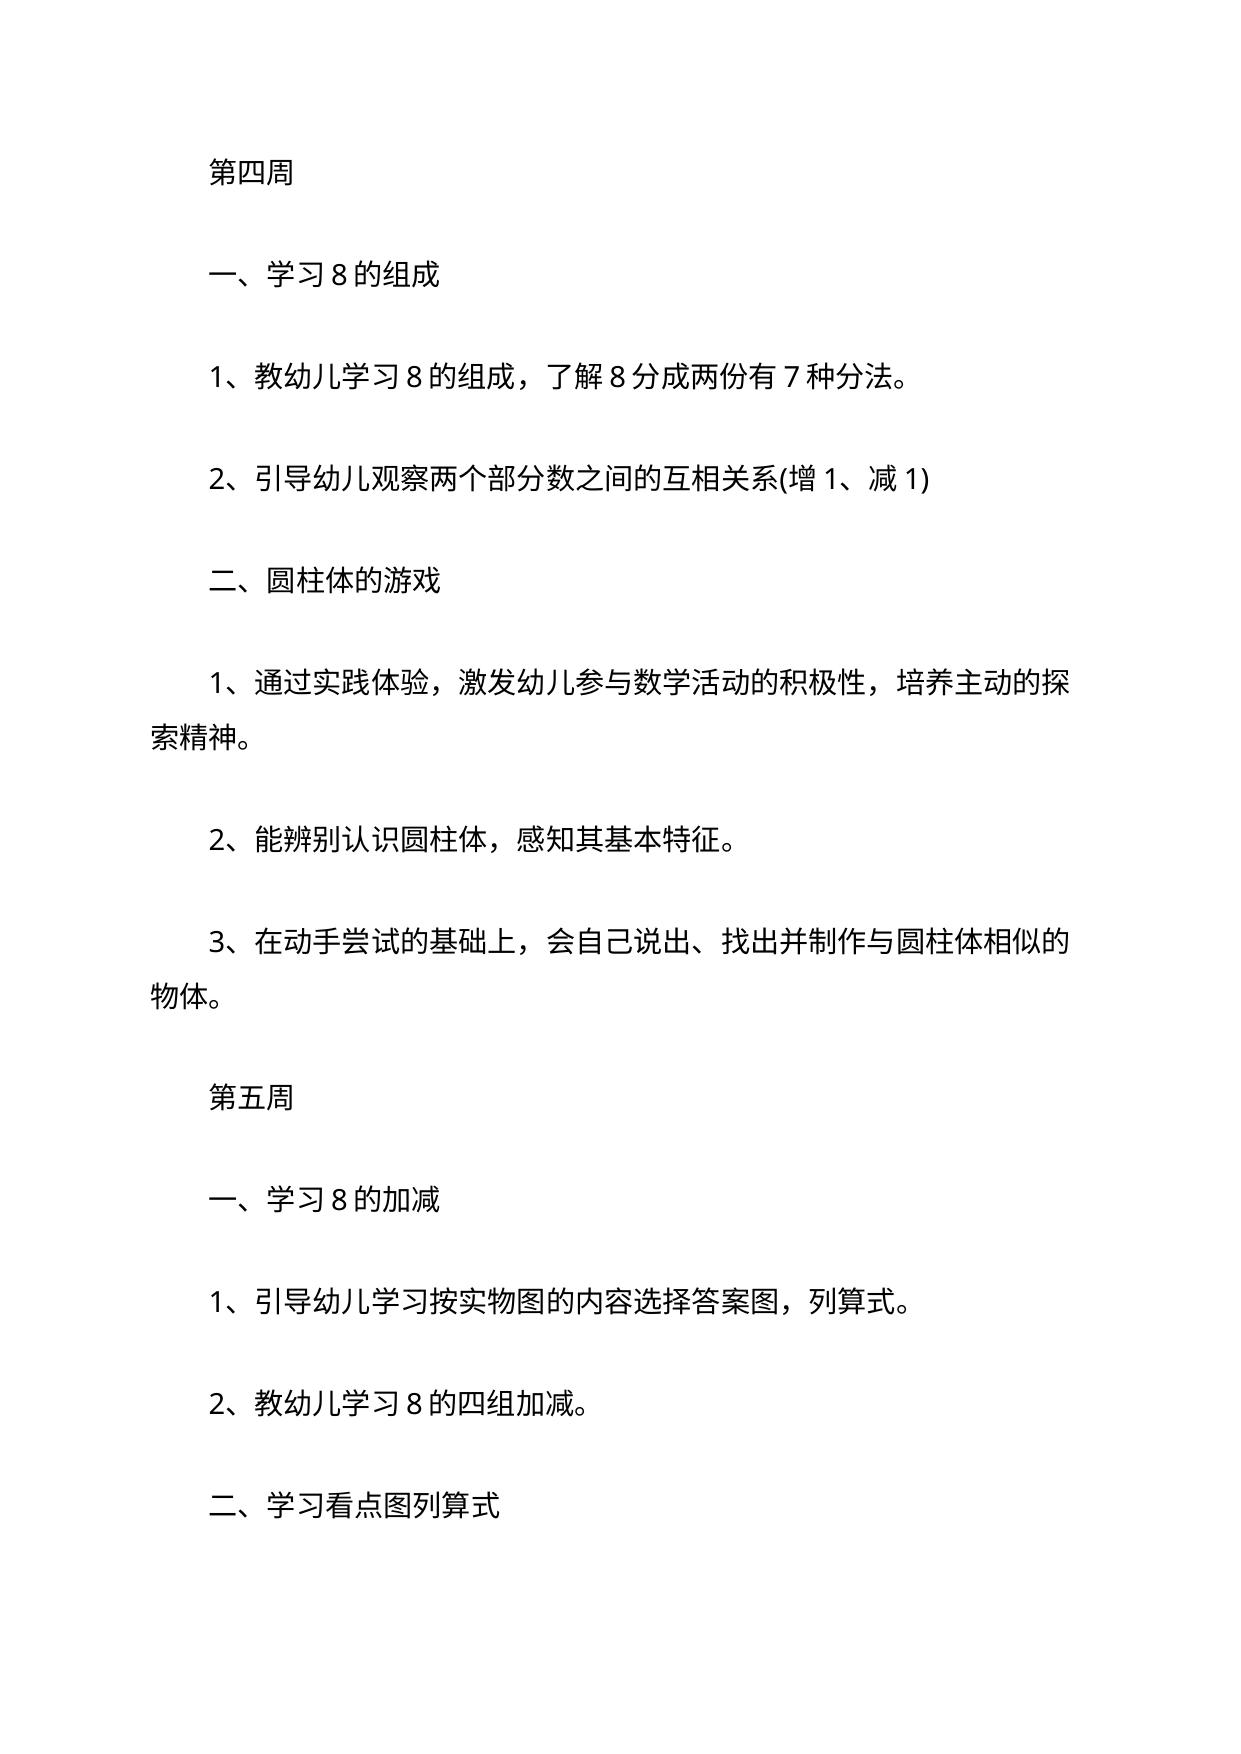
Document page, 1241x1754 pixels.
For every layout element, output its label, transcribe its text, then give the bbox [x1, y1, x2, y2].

text 第四周 [150, 150, 1090, 192]
text 二、圆柱体的游戏 [150, 558, 1090, 600]
text 1、引导幼儿学习按实物图的内容选择答案图，列算式。 [150, 1279, 1090, 1321]
text 2、教幼儿学习8的四组加减。 [150, 1381, 1090, 1423]
text 一、学习8的加减 [150, 1177, 1090, 1219]
text 2、引导幼儿观察两个部分数之间的互相关系(增1、减1) [150, 456, 1090, 498]
text 二、学习看点图列算式 [150, 1483, 1090, 1525]
text 一、学习8的组成 [150, 252, 1090, 294]
text 2、能辨别认识圆柱体，感知其基本特征。 [150, 816, 1090, 859]
text 3、在动手尝试的基础上，会自己说出、找出并制作与圆柱体相似的物体。 [150, 918, 1090, 1016]
text 第五周 [150, 1075, 1090, 1117]
text 1、通过实践体验，激发幼儿参与数学活动的积极性，培养主动的探索精神。 [150, 659, 1090, 757]
text 1、教幼儿学习8的组成，了解8分成两份有7种分法。 [150, 354, 1090, 396]
